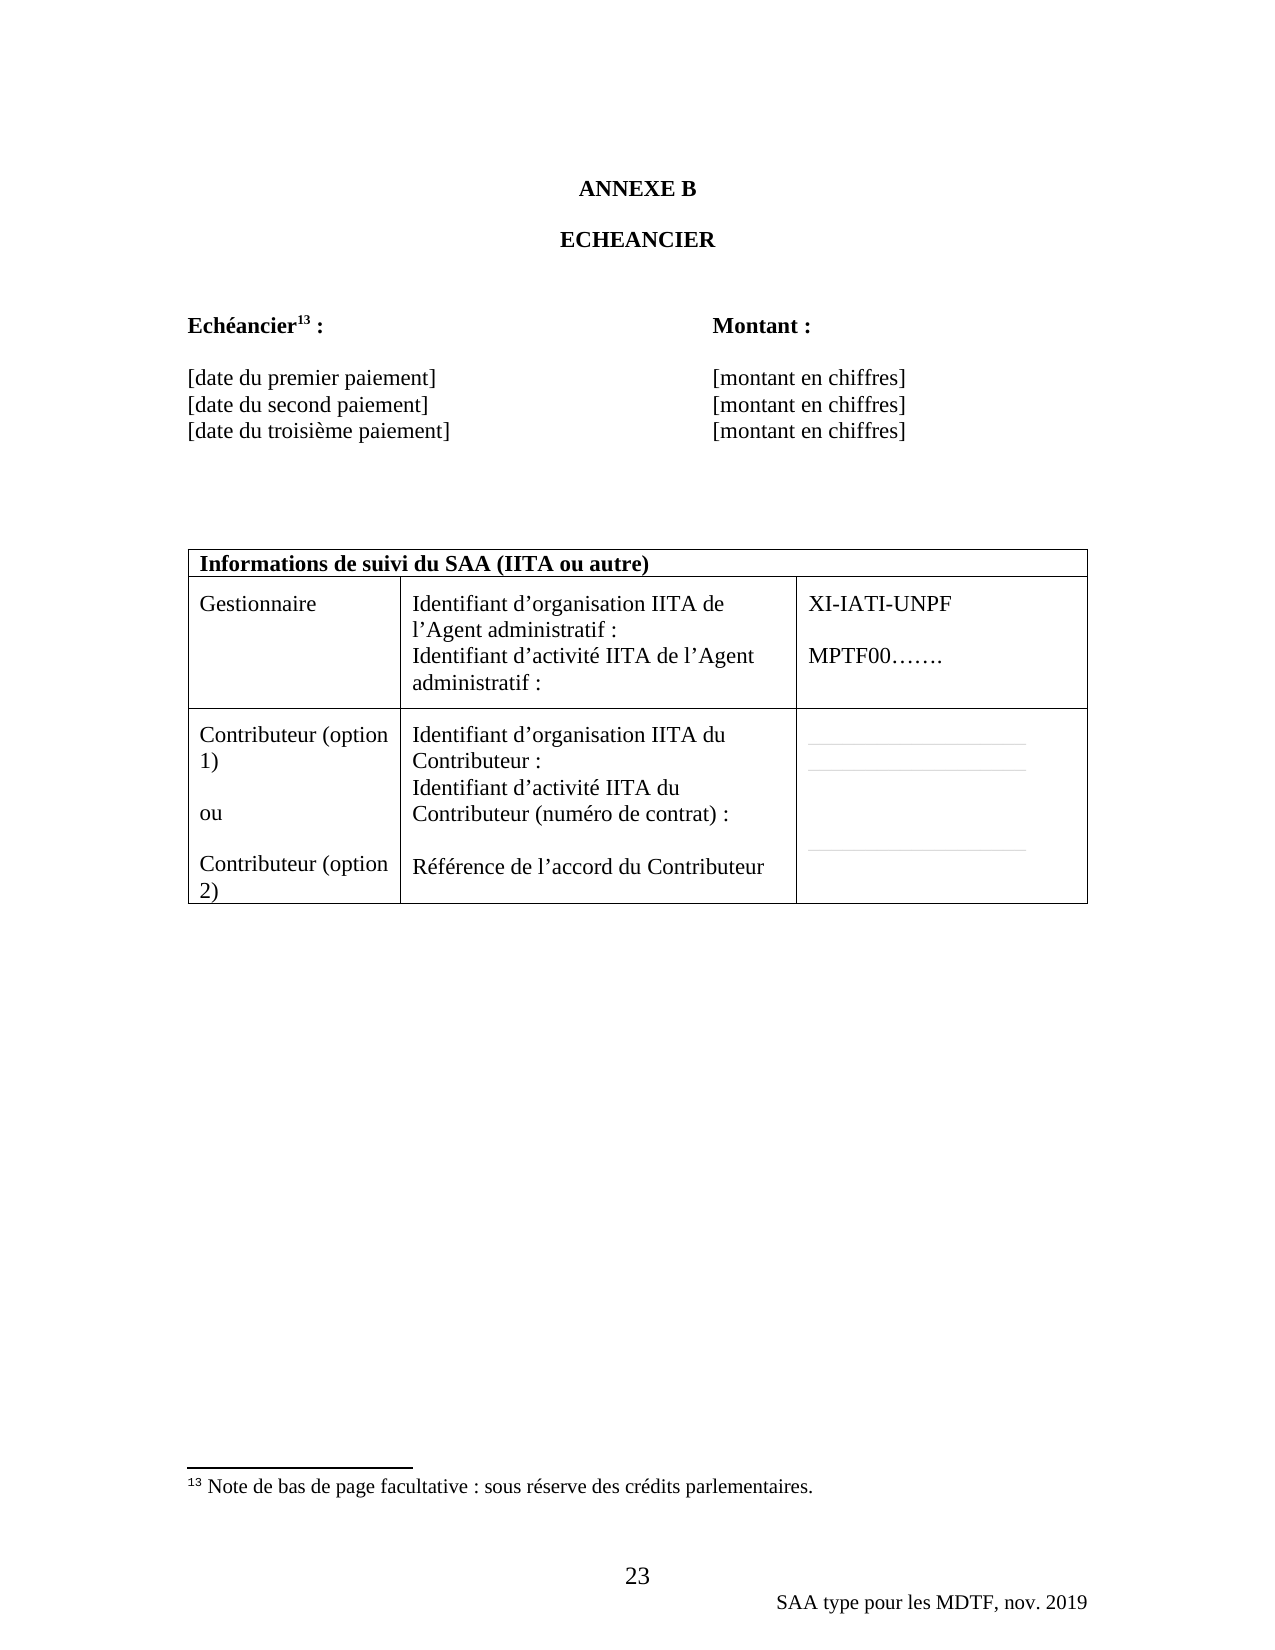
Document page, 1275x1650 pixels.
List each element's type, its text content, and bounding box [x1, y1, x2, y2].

table_header Informations de suivi du SAA (IITA ou autre) [189, 550, 1087, 576]
subtitle ANNEXE B [187, 175, 1087, 201]
text [date du premier paiement] [montant en chiffres] [187, 364, 1181, 391]
subtitle ECHEANCIER [187, 226, 1087, 253]
table_cell XI-IATI-UNPF MPTF00……. [797, 577, 1087, 708]
text [date du troisième paiement] [montant en chiffres] [187, 417, 1181, 443]
text Echéancier : Montant : [187, 312, 1181, 338]
table_cell ___________________ ___________________ ___________________ [797, 709, 1087, 903]
text [date du second paiement] [montant en chiffres] [187, 391, 1181, 417]
table_cell Identifiant d’organisation IITA de l’Agent administratif : Identifiant d’activité IITA de l’Agent administratif : [401, 577, 796, 708]
table_cell Gestionnaire [189, 577, 400, 708]
table_cell Identifiant d’organisation IITA du Contributeur : Identifiant d’activité IITA du Contributeur (numéro de contrat) : Référence de l’accord du Contributeur [401, 709, 796, 903]
table_cell Contributeur (option 1) ou Contributeur (option 2) [189, 709, 400, 903]
